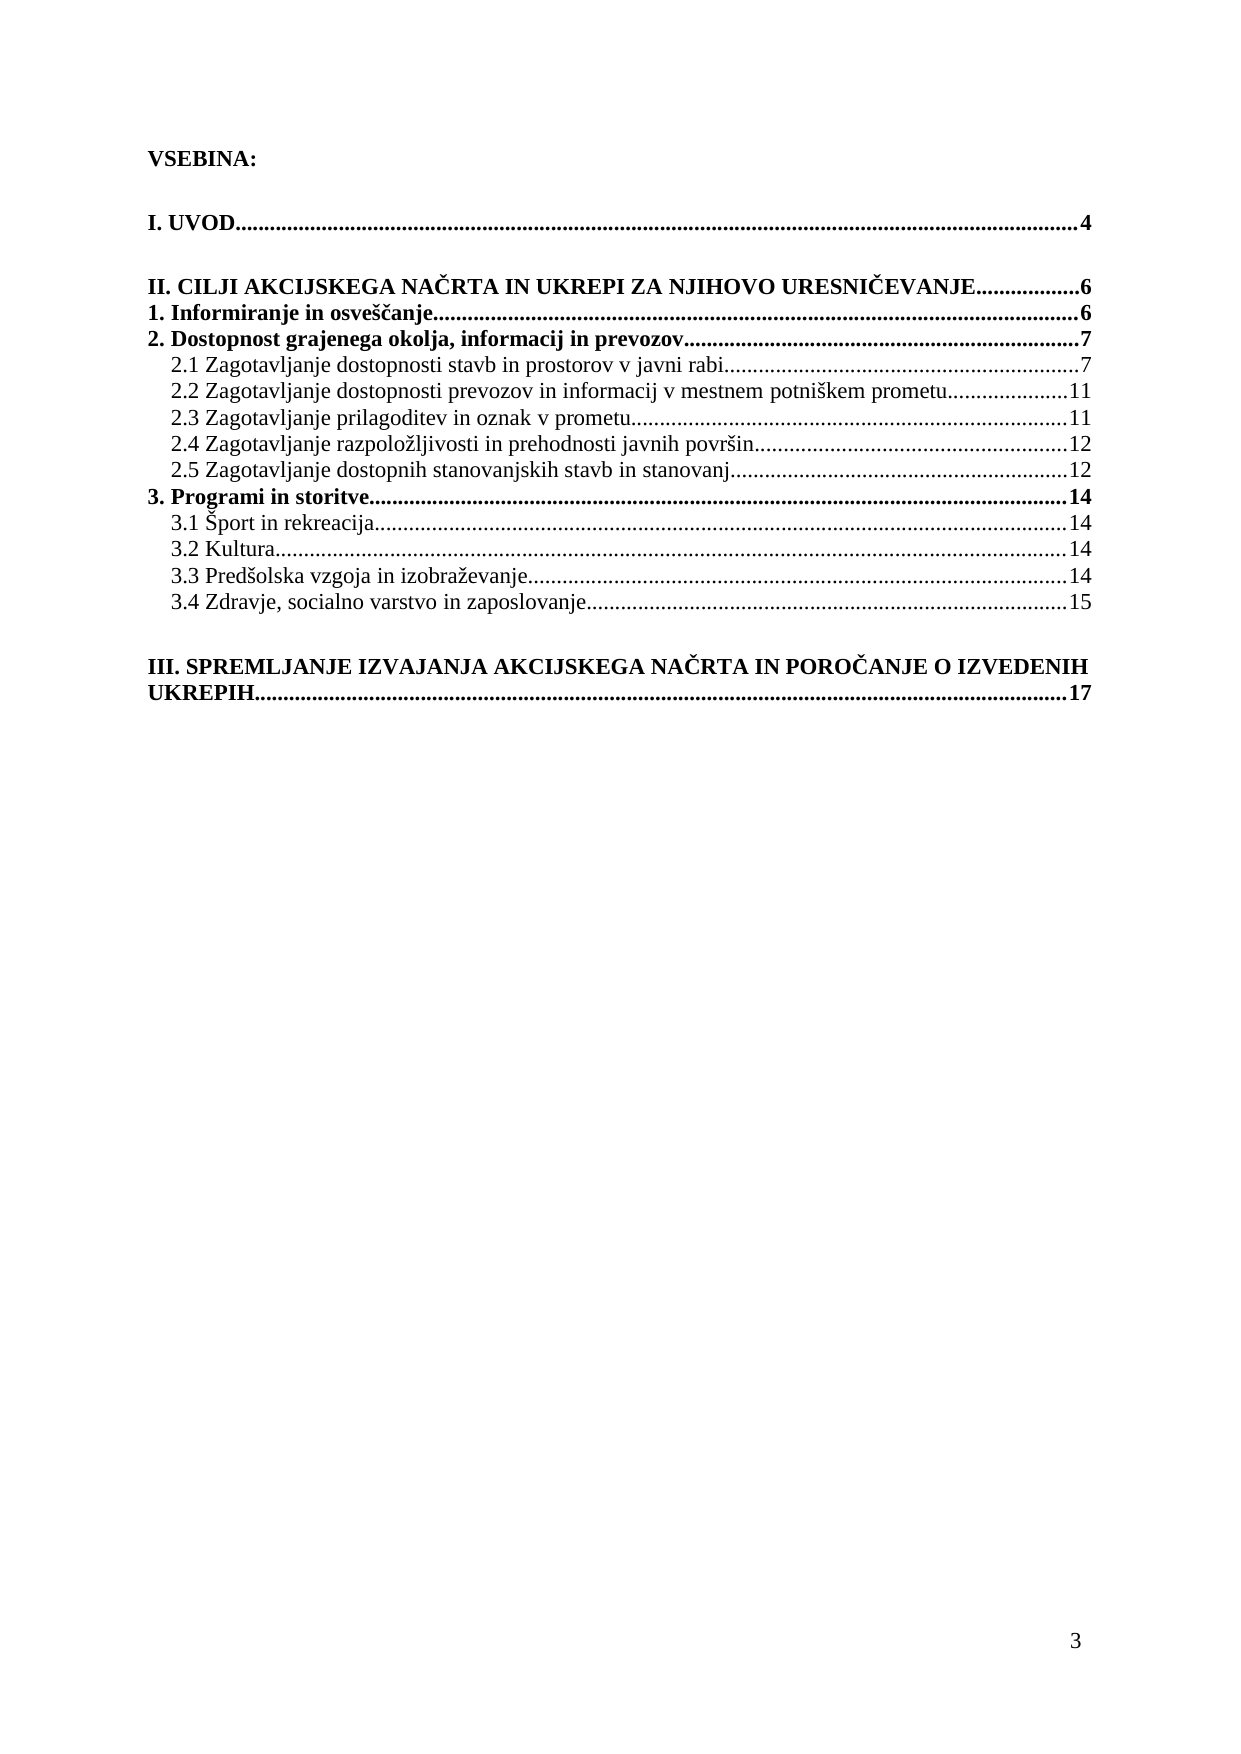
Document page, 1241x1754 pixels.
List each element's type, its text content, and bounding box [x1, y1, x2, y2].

subtitle VSEBINA: [147, 145, 1105, 172]
